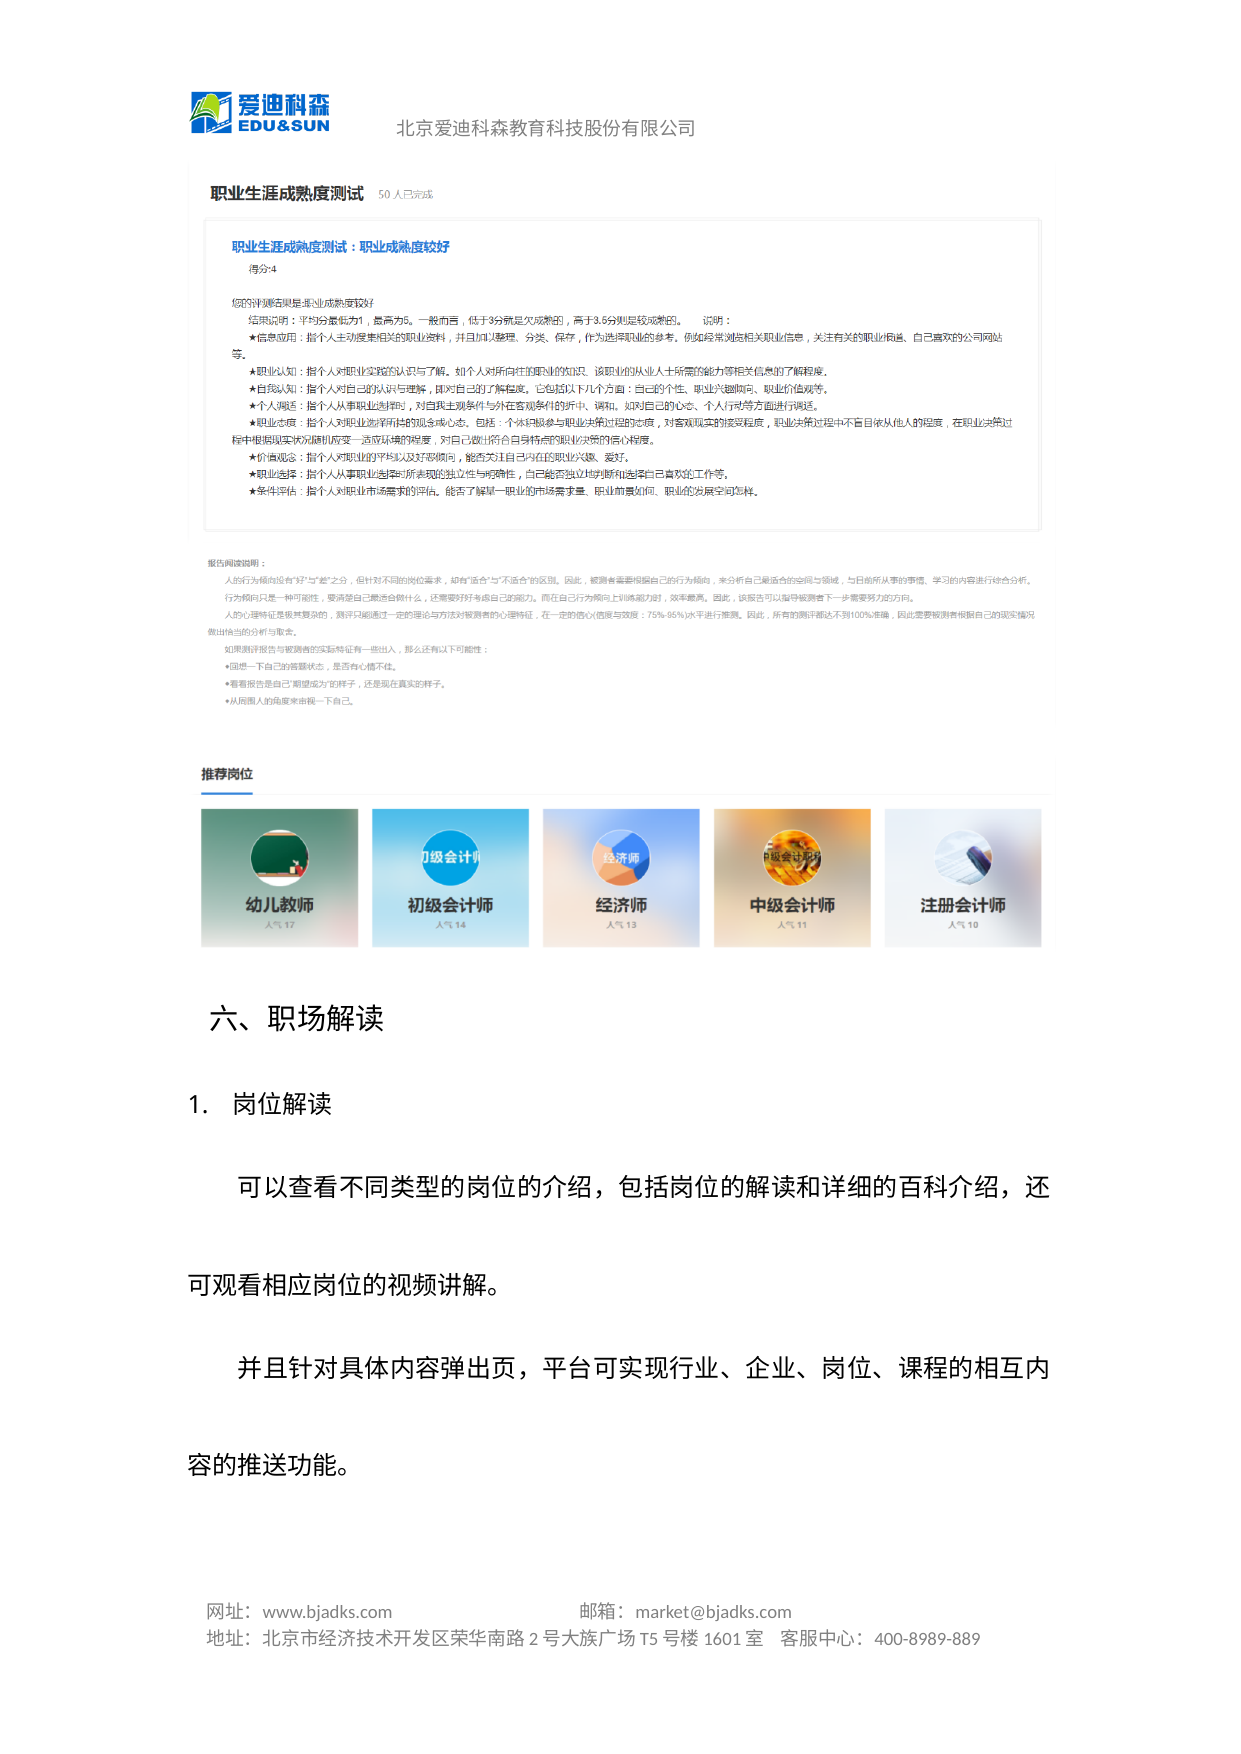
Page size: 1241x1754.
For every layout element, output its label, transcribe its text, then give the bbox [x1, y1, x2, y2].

picture [196, 761, 1048, 946]
text 并且针对具体内容弹出页，平台可实现行业、企业、岗位、课程的相互内容的推送功能。 [187, 1334, 1053, 1496]
picture [196, 167, 1049, 537]
text 可以查看不同类型的岗位的介绍，包括岗位的解读和详细的百科介绍，还可观看相应岗位的视频讲解。 [187, 1153, 1053, 1316]
list 六、职场解读 [209, 984, 1053, 1049]
picture [194, 550, 1049, 723]
picture [187, 88, 333, 136]
list 岗位解读 [187, 1070, 1053, 1135]
